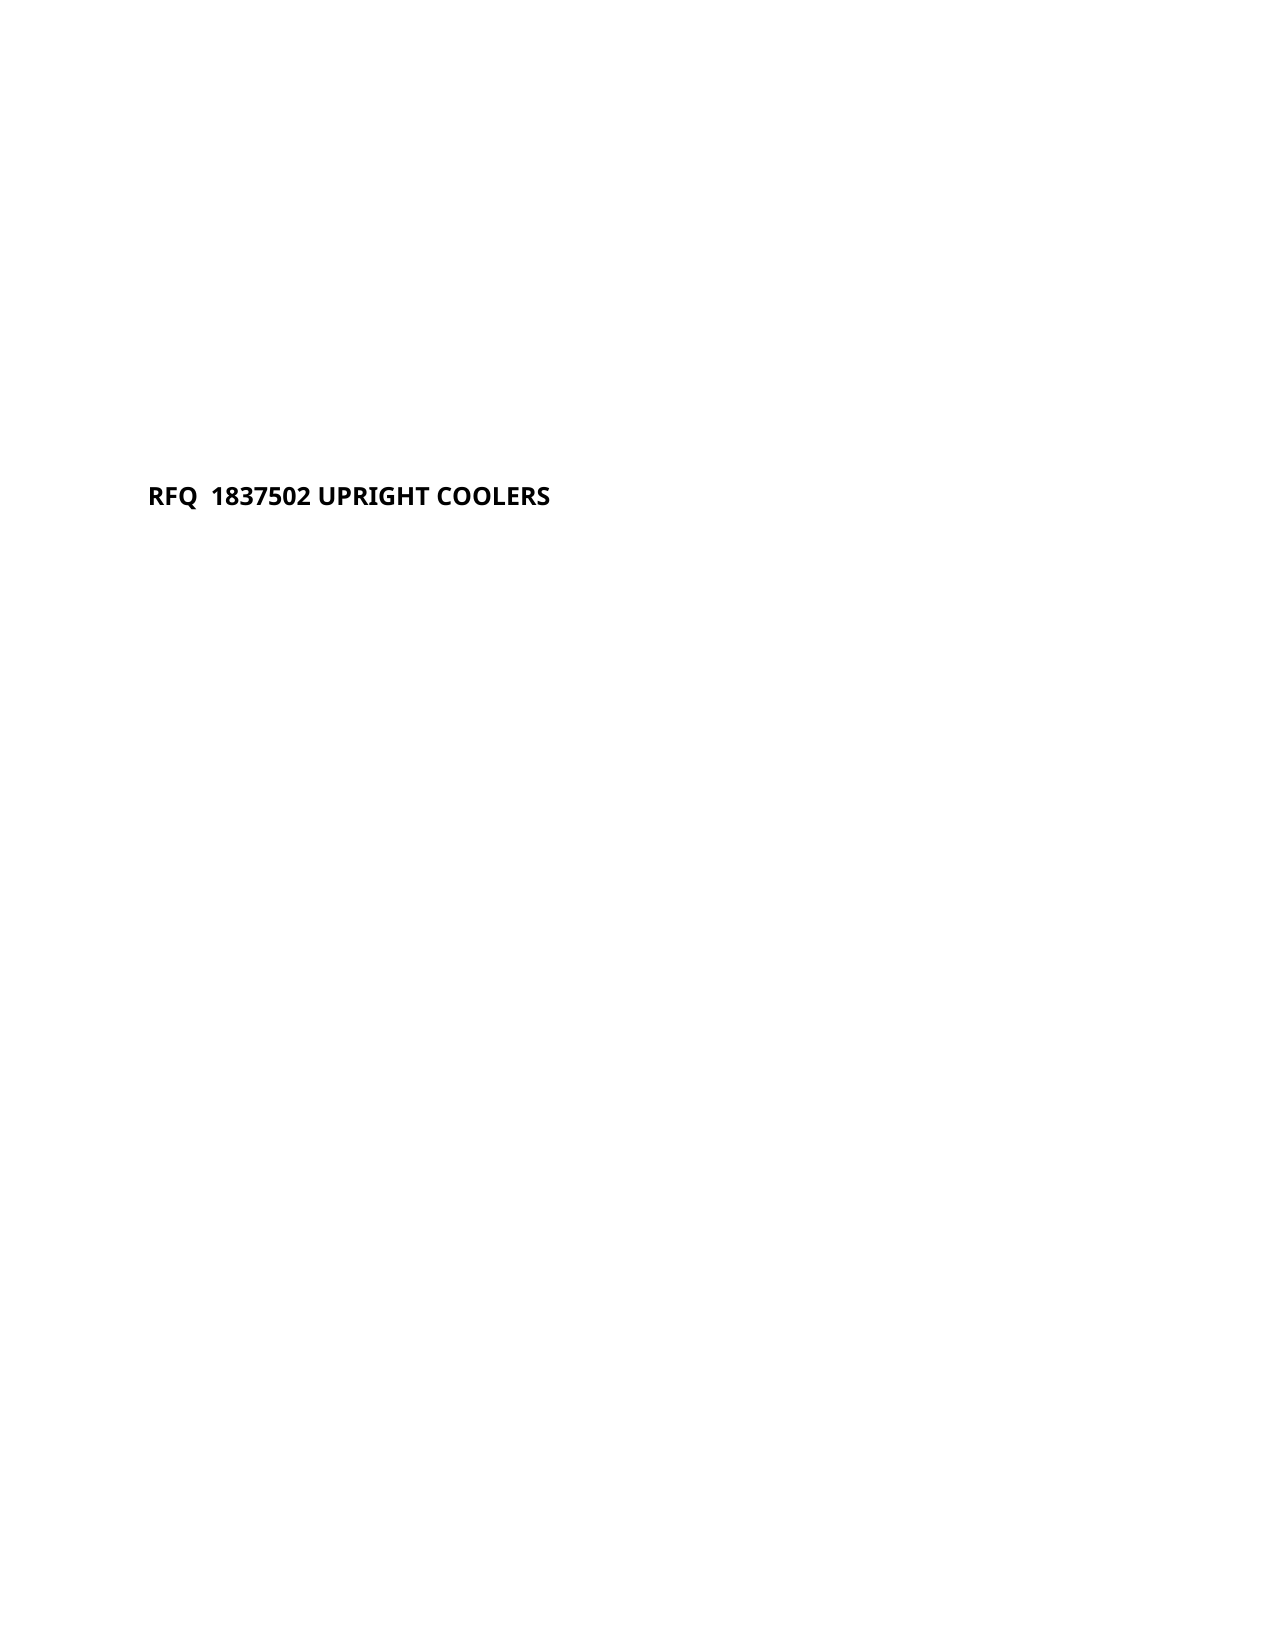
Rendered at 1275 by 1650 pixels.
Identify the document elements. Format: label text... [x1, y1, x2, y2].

text RFQ 1837502 UPRIGHT COOLERS [148, 479, 1120, 513]
